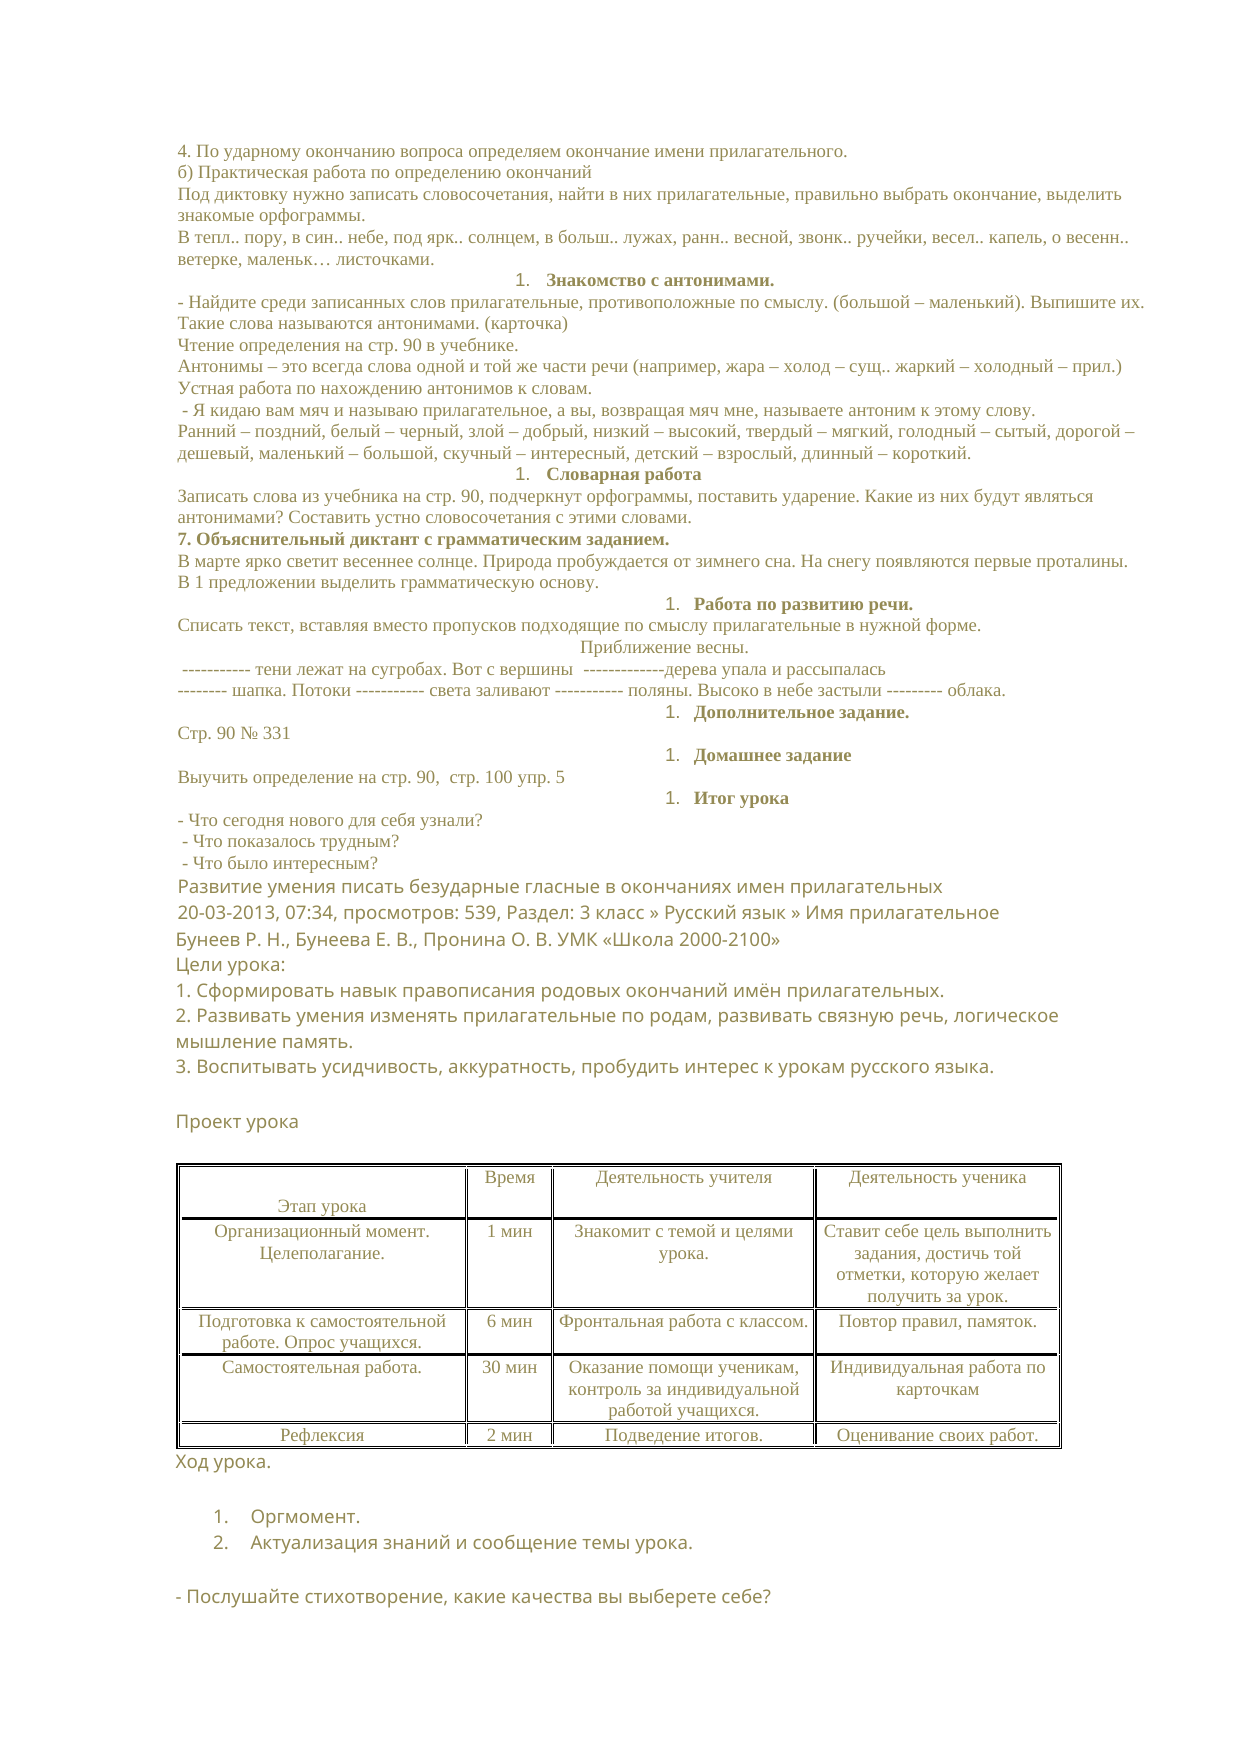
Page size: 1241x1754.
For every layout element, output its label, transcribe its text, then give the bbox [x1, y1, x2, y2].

text Антонимы – это всегда слова одной и той же части речи (например, жара – холод – сущ.. жаркий – холодный – прил.) [177, 355, 1152, 377]
text - Я кидаю вам мяч и называю прилагательное, а вы, возвращая мяч мне, называете антоним к этому слову. [177, 398, 1152, 420]
list Домашнее задание [383, 744, 1152, 766]
text -------- шапка. Потоки ----------- света заливают ----------- поляны. Высоко в небе застыли --------- облака. [177, 679, 1152, 701]
list Словарная работа [327, 463, 1152, 485]
text 20-03-2013, 07:34, просмотров: 539, Раздел: 3 класс » Русский язык » Имя прилагательное [177, 899, 1152, 924]
text Развитие умения писать безударные гласные в окончаниях имен прилагательных [177, 873, 1152, 899]
text 7. Объяснительный диктант с грамматическим заданием. [177, 528, 1152, 549]
list Работа по развитию речи. [383, 593, 1152, 614]
text - Найдите среди записанных слов прилагательные, противоположные по смыслу. (большой – маленький). Выпишите их. [177, 291, 1152, 312]
text Такие слова называются антонимами. (карточка) [177, 312, 1152, 334]
text В марте ярко светит весеннее солнце. Природа пробуждается от зимнего сна. На снегу появляются первые проталины. [177, 549, 1152, 571]
text Выучить определение на стр. 90, стр. 100 упр. 5 [177, 766, 1152, 787]
list Дополнительное задание. [383, 701, 1152, 722]
text Записать слова из учебника на стр. 90, подчеркнут орфограммы, поставить ударение. Какие из них будут являться антонимами? Составить устно словосочетания с этими словами. [177, 485, 1152, 528]
text ----------- тени лежат на сугробах. Вот с вершины -------------дерева упала и рассыпалась [177, 657, 1152, 679]
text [177, 118, 1152, 161]
text В 1 предложении выделить грамматическую основу. [177, 571, 1152, 593]
text Ранний – поздний, белый – черный, злой – добрый, низкий – высокий, твердый – мягкий, голодный – сытый, дорогой – дешевый, маленький – большой, скучный – интересный, детский – взрослый, длинный – короткий. [177, 420, 1152, 463]
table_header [175, 925, 1146, 1611]
text В тепл.. пору, в син.. небе, под ярк.. солнцем, в больш.. лужах, ранн.. весной, звонк.. ручейки, весел.. капель, о весенн.. ветерке, маленьк… листочками. [177, 226, 1152, 269]
text - Что показалось трудным? [177, 830, 1152, 852]
text - Что было интересным? [177, 852, 1152, 873]
text Устная работа по нахождению антонимов к словам. [177, 377, 1152, 398]
text Приближение весны. [177, 636, 1152, 657]
text Стр. 90 № 331 [177, 722, 1152, 744]
text б) Практическая работа по определению окончаний [177, 161, 1152, 183]
text Чтение определения на стр. 90 в учебнике. [177, 334, 1152, 355]
list Знакомство с антонимами. [327, 269, 1152, 291]
text Под диктовку нужно записать словосочетания, найти в них прилагательные, правильно выбрать окончание, выделить знакомые орфограммы. [177, 183, 1152, 226]
text - Что сегодня нового для себя узнали? [177, 809, 1152, 830]
text Списать текст, вставляя вместо пропусков подходящие по смыслу прилагательные в нужной форме. [177, 614, 1152, 636]
list Итог урока [383, 787, 1152, 809]
